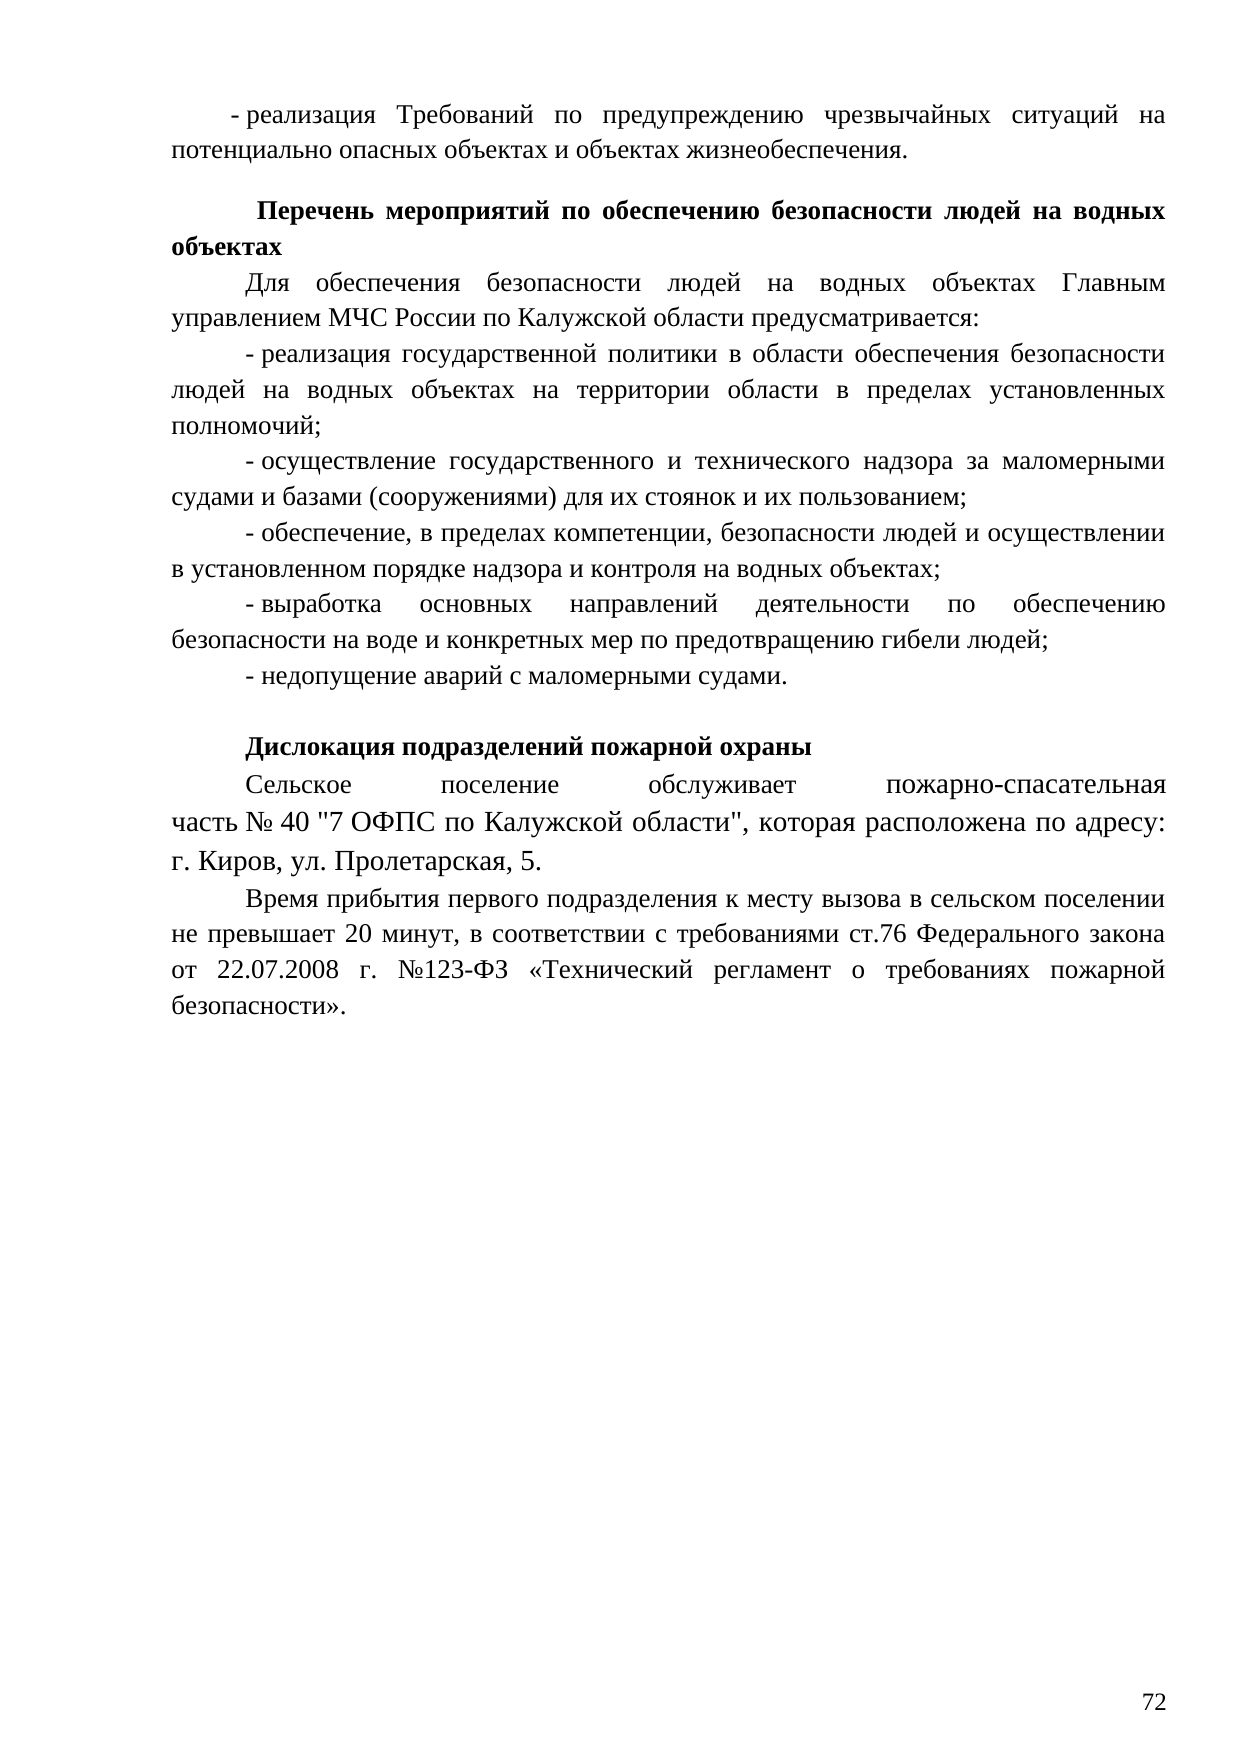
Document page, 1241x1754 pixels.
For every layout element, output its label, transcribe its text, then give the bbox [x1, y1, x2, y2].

text Сельское поселение обслуживает пожарно-спасательная часть № 40 "7 ОФПС по Калужской области", которая расположена по адресу: г. Киров, ул. Пролетарская, 5. [171, 766, 1167, 877]
text Для обеспечения безопасности людей на водных объектах Главным управлением МЧС России по Калужской области предусматривается: [171, 266, 1167, 333]
text - реализация государственной политики в области обеспечения безопасности людей на водных объектах на территории области в пределах установленных полномочий; [171, 337, 1167, 440]
text - реализация Требований по предупреждению чрезвычайных ситуаций на потенциально опасных объектах и объектах жизнеобеспечения. [171, 98, 1167, 165]
text - осуществление государственного и технического надзора за маломерными судами и базами (сооружениями) для их стоянок и их пользованием; [171, 444, 1167, 511]
text - недопущение аварий с маломерными судами. [171, 659, 1167, 690]
text Время прибытия первого подразделения к месту вызова в сельском поселении не превышает 20 минут, в соответствии с требованиями ст.76 Федерального закона от 22.07.2008 г. №123-ФЗ «Технический регламент о требованиях пожарной безопасности». [171, 882, 1167, 1020]
text Перечень мероприятий по обеспечению безопасности людей на водных объектах [171, 194, 1167, 261]
text - обеспечение, в пределах компетенции, безопасности людей и осуществлении в установленном порядке надзора и контроля на водных объектах; [171, 516, 1167, 583]
text - выработка основных направлений деятельности по обеспечению безопасности на воде и конкретных мер по предотвращению гибели людей; [171, 587, 1167, 654]
text Дислокация подразделений пожарной охраны [171, 730, 1167, 761]
